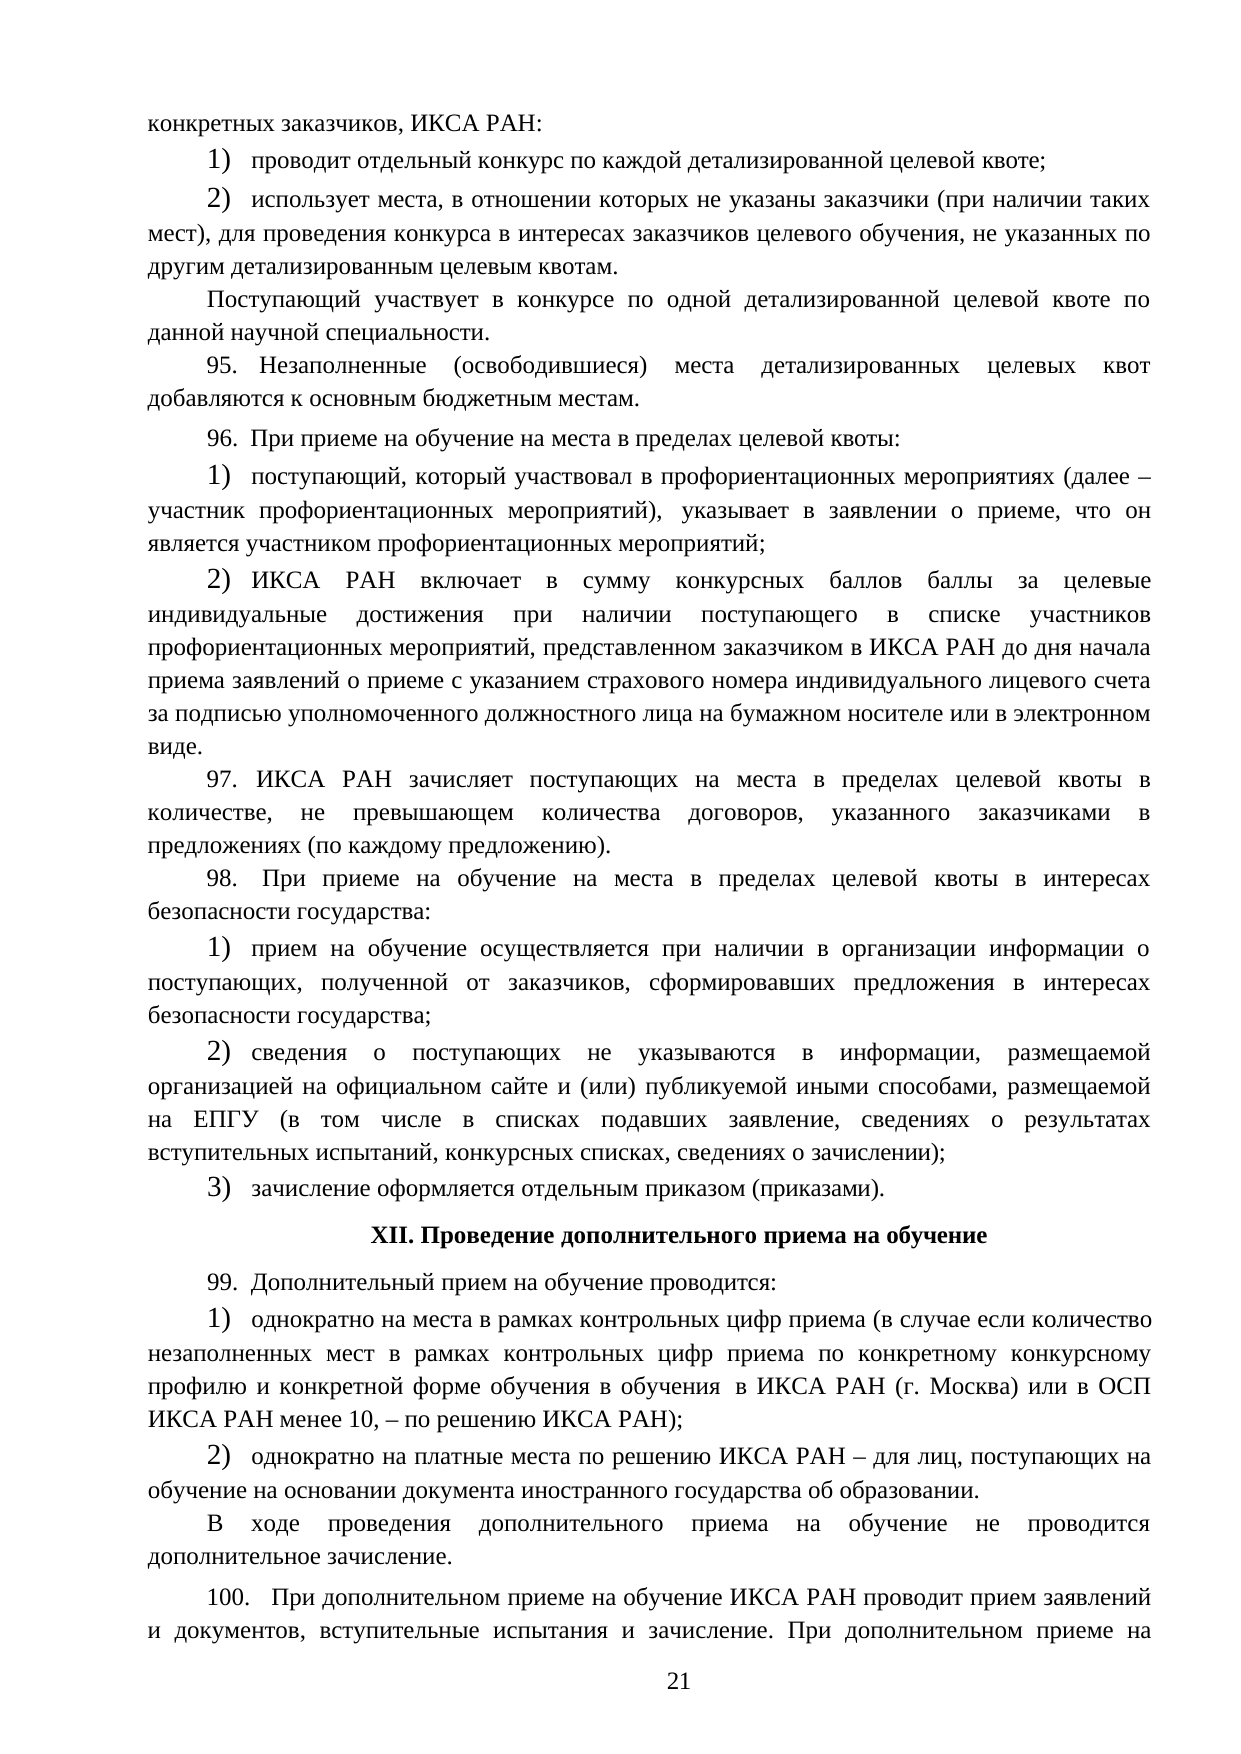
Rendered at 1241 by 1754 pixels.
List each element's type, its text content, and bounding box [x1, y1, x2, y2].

list При приеме на обучение на места в пределах целевой квоты в интересах безопасности государства: [147, 863, 1151, 925]
list однократно на места в рамках контрольных цифр приема (в случае если количество незаполненных мест в рамках контрольных цифр приема по конкретному конкурсному профилю и конкретной форме обучения в обучения в ИКСА РАН (г. Москва) или в ОСП ИКСА РАН менее 10, – по решению ИКСА РАН); [148, 1301, 1152, 1433]
list проводит отдельный конкурс по каждой детализированной целевой квоте; [148, 141, 1151, 175]
list прием на обучение осуществляется при наличии в организации информации о поступающих, полученной от заказчиков, сформировавших предложения в интересах безопасности государства; [148, 929, 1151, 1029]
list ИКСА РАН включает в сумму конкурсных баллов баллы за целевые индивидуальные достижения при наличии поступающего в списке участников профориентационных мероприятий, представленном заказчиком в ИКСА РАН до дня начала приема заявлений о приеме с указанием страхового номера индивидуального лицевого счета за подписью уполномоченного должностного лица на бумажном носителе или в электронном виде. [148, 561, 1152, 760]
list Дополнительный прием на обучение проводится: [207, 1267, 1166, 1296]
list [147, 1582, 1152, 1644]
subtitle ХІІ. Проведение дополнительного приема на обучение [192, 1220, 1166, 1249]
list ИКСА РАН зачисляет поступающих на места в пределах целевой квоты в количестве, не превышающем количества договоров, указанного заказчиками в предложениях (по каждому предложению). [147, 764, 1151, 859]
list зачисление оформляется отдельным приказом (приказами). [207, 1170, 1166, 1204]
list Незаполненные (освободившиеся) места детализированных целевых квот добавляются к основным бюджетным местам. [147, 350, 1151, 412]
list использует места, в отношении которых не указаны заказчики (при наличии таких мест), для проведения конкурса в интересах заказчиков целевого обучения, не указанных по другим детализированным целевым квотам. [148, 180, 1151, 279]
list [147, 108, 1151, 137]
text В ходе проведения дополнительного приема на обучение не проводится дополнительное зачисление. [148, 1508, 1151, 1570]
list сведения о поступающих не указываются в информации, размещаемой организацией на официальном сайте и (или) публикуемой иными способами, размещаемой на ЕПГУ (в том числе в списках подавших заявление, сведениях о результатах вступительных испытаний, конкурсных списках, сведениях о зачислении); [148, 1033, 1151, 1166]
list поступающий, который участвовал в профориентационных мероприятиях (далее – участник профориентационных мероприятий), указывает в заявлении о приеме, что он является участником профориентационных мероприятий; [148, 457, 1152, 557]
text Поступающий участвует в конкурсе по одной детализированной целевой квоте по данной научной специальности. [148, 284, 1151, 346]
list При приеме на обучение на места в пределах целевой квоты: [207, 423, 1166, 452]
list однократно на платные места по решению ИКСА РАН – для лиц, поступающих на обучение на основании документа иностранного государства об образовании. [148, 1437, 1152, 1504]
